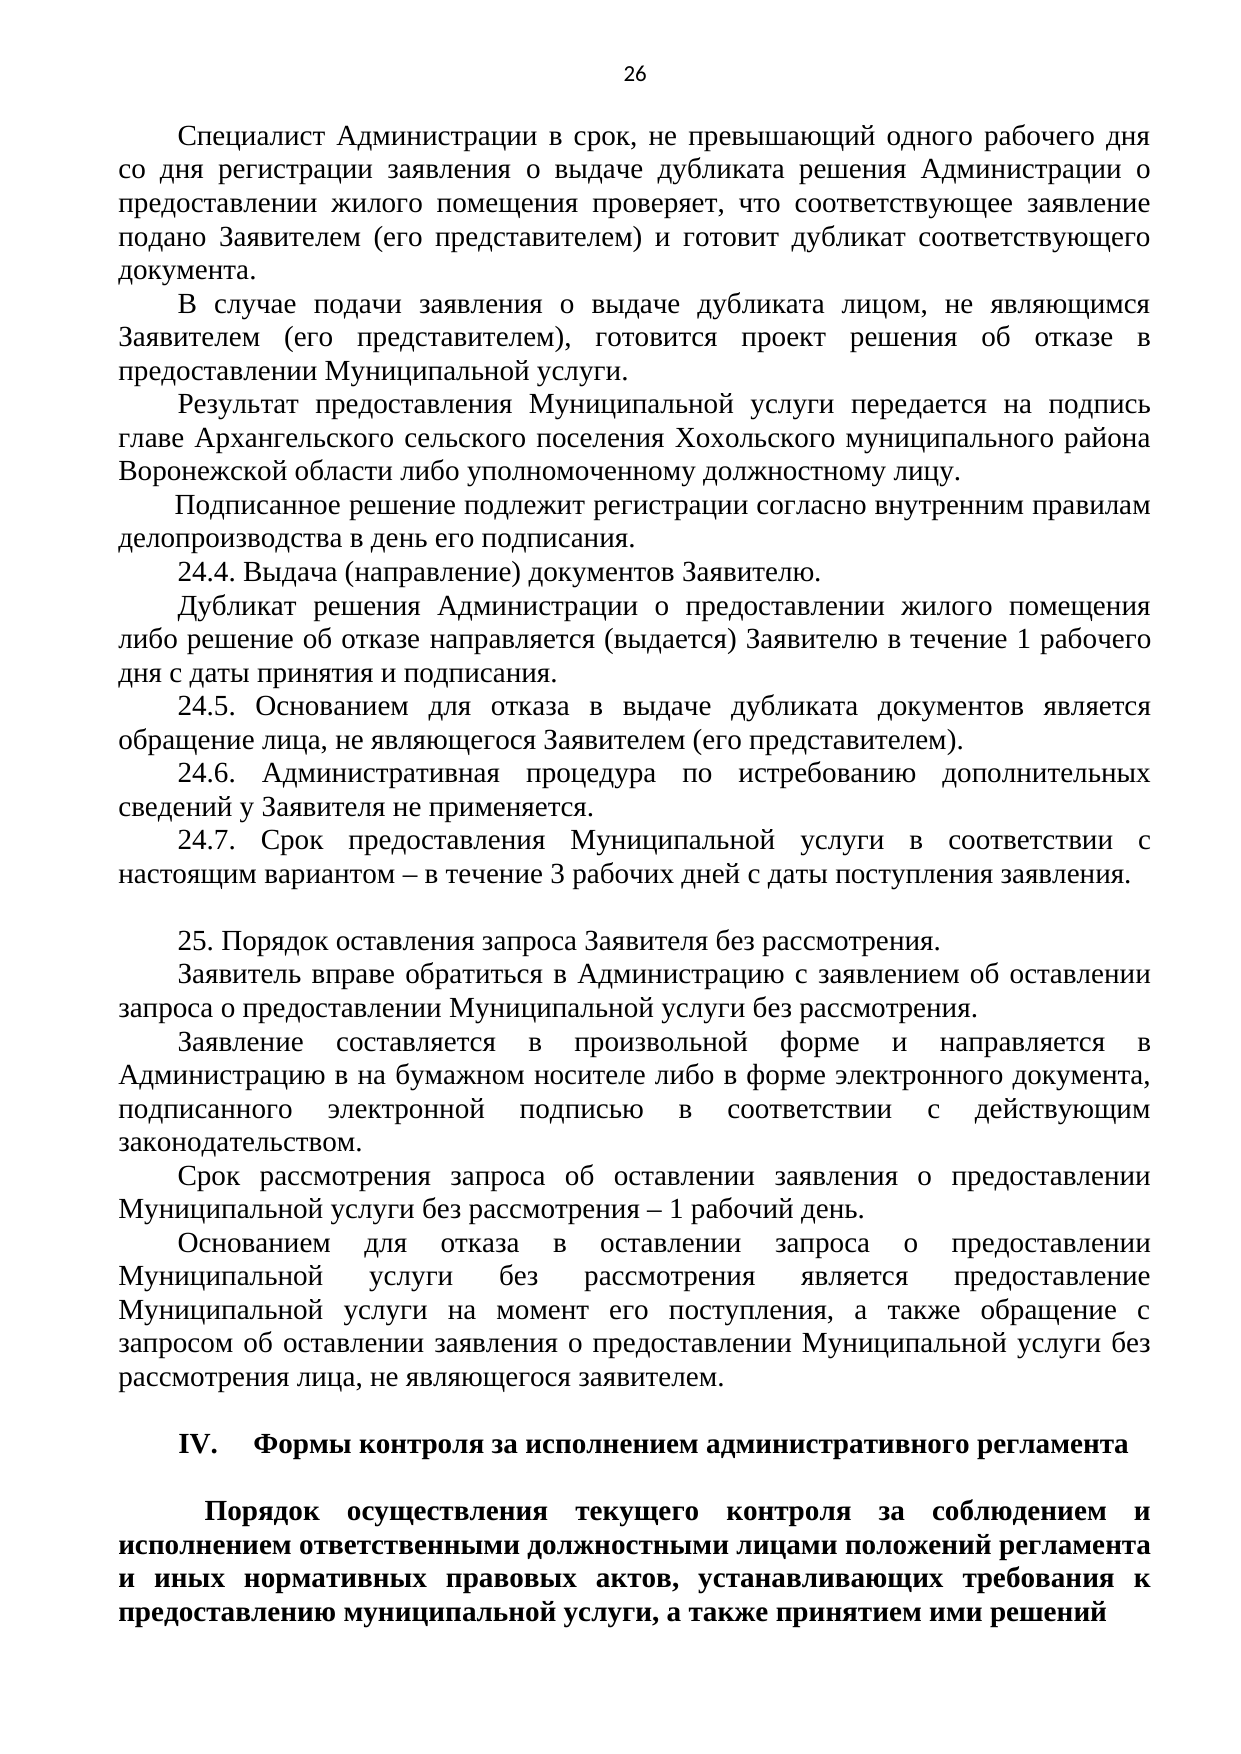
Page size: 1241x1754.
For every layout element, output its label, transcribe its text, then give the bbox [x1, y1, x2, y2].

list Формы контроля за исполнением административного регламента [156, 1426, 1152, 1460]
text 24.7. Срок предоставления Муниципальной услуги в соответствии с настоящим вариантом – в течение 3 рабочих дней с даты поступления заявления. [118, 822, 1152, 889]
text 25. Порядок оставления запроса Заявителя без рассмотрения. [118, 923, 1152, 957]
text Заявитель вправе обратиться в Администрацию с заявлением об оставлении запроса о предоставлении Муниципальной услуги без рассмотрения. [118, 957, 1152, 1024]
list Порядок осуществления текущего контроля за соблюдением и исполнением ответственными должностными лицами положений регламента и иных нормативных правовых актов, устанавливающих требования к предоставлению муниципальной услуги, а также принятием ими решений [118, 1493, 1152, 1627]
text 24.4. Выдача (направление) документов Заявителю. [118, 554, 1152, 588]
text 24.5. Основанием для отказа в выдаче дубликата документов является обращение лица, не являющегося Заявителем (его представителем). [118, 688, 1152, 755]
text Срок рассмотрения запроса об оставлении заявления о предоставлении Муниципальной услуги без рассмотрения – 1 рабочий день. [118, 1158, 1152, 1225]
text Заявление составляется в произвольной форме и направляется в Администрацию в на бумажном носителе либо в форме электронного документа, подписанного электронной подписью в соответствии с действующим законодательством. [118, 1024, 1152, 1158]
text Специалист Администрации в срок, не превышающий одного рабочего дня со дня регистрации заявления о выдаче дубликата решения Администрации о предоставлении жилого помещения проверяет, что соответствующее заявление подано Заявителем (его представителем) и готовит дубликат соответствующего документа. [118, 118, 1152, 286]
text В случае подачи заявления о выдаче дубликата лицом, не являющимся Заявителем (его представителем), готовится проект решения об отказе в предоставлении Муниципальной услуги. [118, 286, 1152, 386]
text Результат предоставления Муниципальной услуги передается на подпись главе Архангельского сельского поселения Хохольского муниципального района Воронежской области либо уполномоченному должностному лицу. [118, 386, 1152, 487]
text Дубликат решения Администрации о предоставлении жилого помещения либо решение об отказе направляется (выдается) Заявителю в течение 1 рабочего дня с даты принятия и подписания. [118, 588, 1152, 688]
text Подписанное решение подлежит регистрации согласно внутренним правилам делопроизводства в день его подписания. [118, 487, 1152, 554]
text Основанием для отказа в оставлении запроса о предоставлении Муниципальной услуги без рассмотрения является предоставление Муниципальной услуги на момент его поступления, а также обращение с запросом об оставлении заявления о предоставлении Муниципальной услуги без рассмотрения лица, не являющегося заявителем. [118, 1225, 1152, 1393]
text 24.6. Административная процедура по истребованию дополнительных сведений у Заявителя не применяется. [118, 755, 1152, 822]
